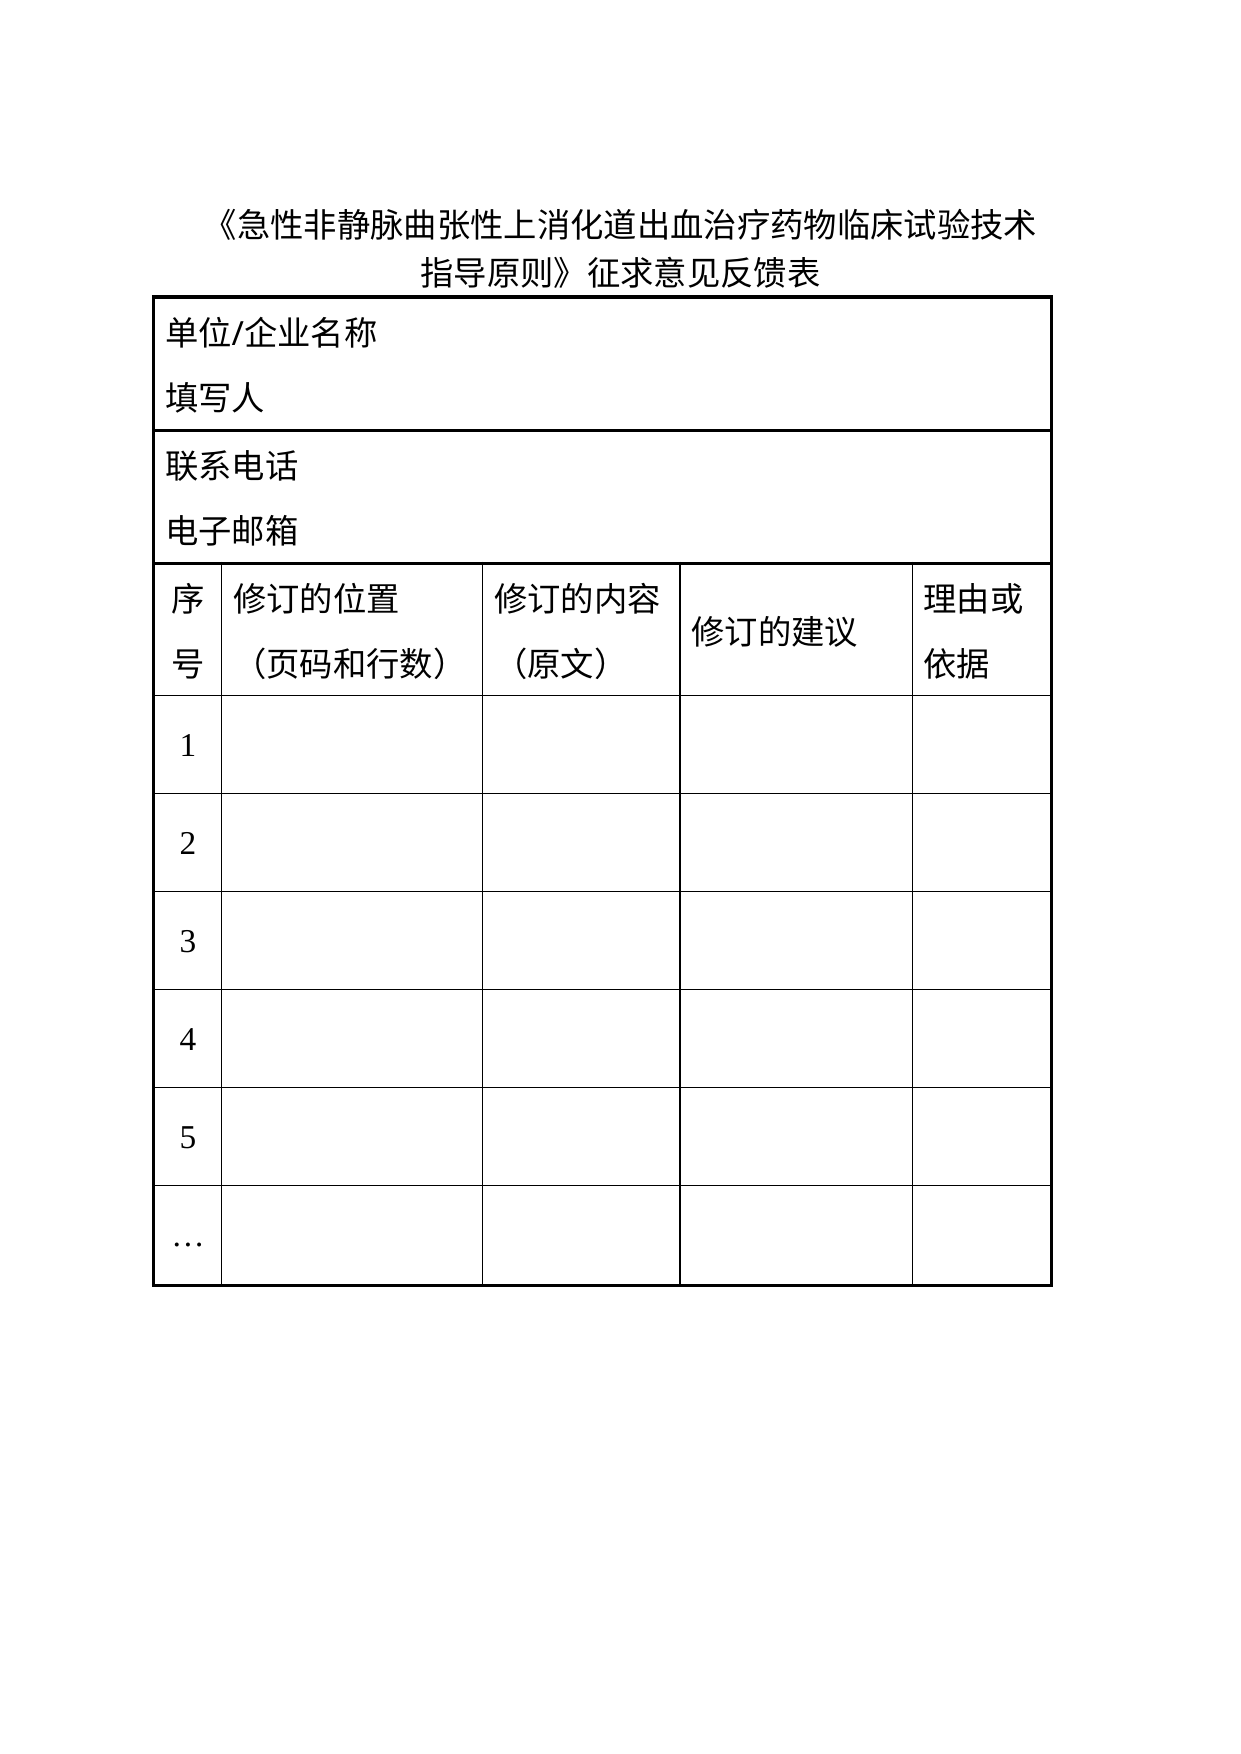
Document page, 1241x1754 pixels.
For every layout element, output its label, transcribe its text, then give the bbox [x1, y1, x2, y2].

table_cell [681, 990, 912, 1087]
table_cell [483, 1186, 679, 1284]
table_header 单位/企业名称 填写人 [155, 299, 1050, 428]
table_cell [483, 696, 679, 793]
table_cell [913, 990, 1050, 1087]
table_cell 联系电话 电子邮箱 [155, 432, 1050, 562]
table_cell … [155, 1186, 221, 1284]
table_cell [681, 1088, 912, 1185]
table_cell [681, 892, 912, 989]
table_cell [483, 892, 679, 989]
table_cell [913, 892, 1050, 989]
table_cell [913, 696, 1050, 793]
table_cell 修订的位置 （页码和行数） [222, 565, 482, 695]
table_cell [222, 892, 482, 989]
table_cell [913, 794, 1050, 891]
table_cell [222, 794, 482, 891]
table_cell [483, 1088, 679, 1185]
table_cell [681, 1186, 912, 1284]
table_cell 5 [155, 1088, 221, 1185]
table_cell 理由或依据 [913, 565, 1050, 695]
text 《急性非静脉曲张性上消化道出血治疗药物临床试验技术指导原则》征求意见反馈表 [187, 199, 1053, 295]
table_cell 修订的内容（原文） [483, 565, 679, 695]
table_cell [681, 794, 912, 891]
table_cell [681, 696, 912, 793]
table_cell [222, 990, 482, 1087]
table_cell [222, 1088, 482, 1185]
table_cell [222, 696, 482, 793]
table_cell 修订的建议 [681, 565, 912, 695]
table_cell 3 [155, 892, 221, 989]
table_cell [913, 1088, 1050, 1185]
table_cell 4 [155, 990, 221, 1087]
table_cell [913, 1186, 1050, 1284]
table_cell 1 [155, 696, 221, 793]
table_cell 序号 [155, 565, 221, 695]
table_cell [222, 1186, 482, 1284]
table_cell [483, 794, 679, 891]
table_cell 2 [155, 794, 221, 891]
table_cell [483, 990, 679, 1087]
